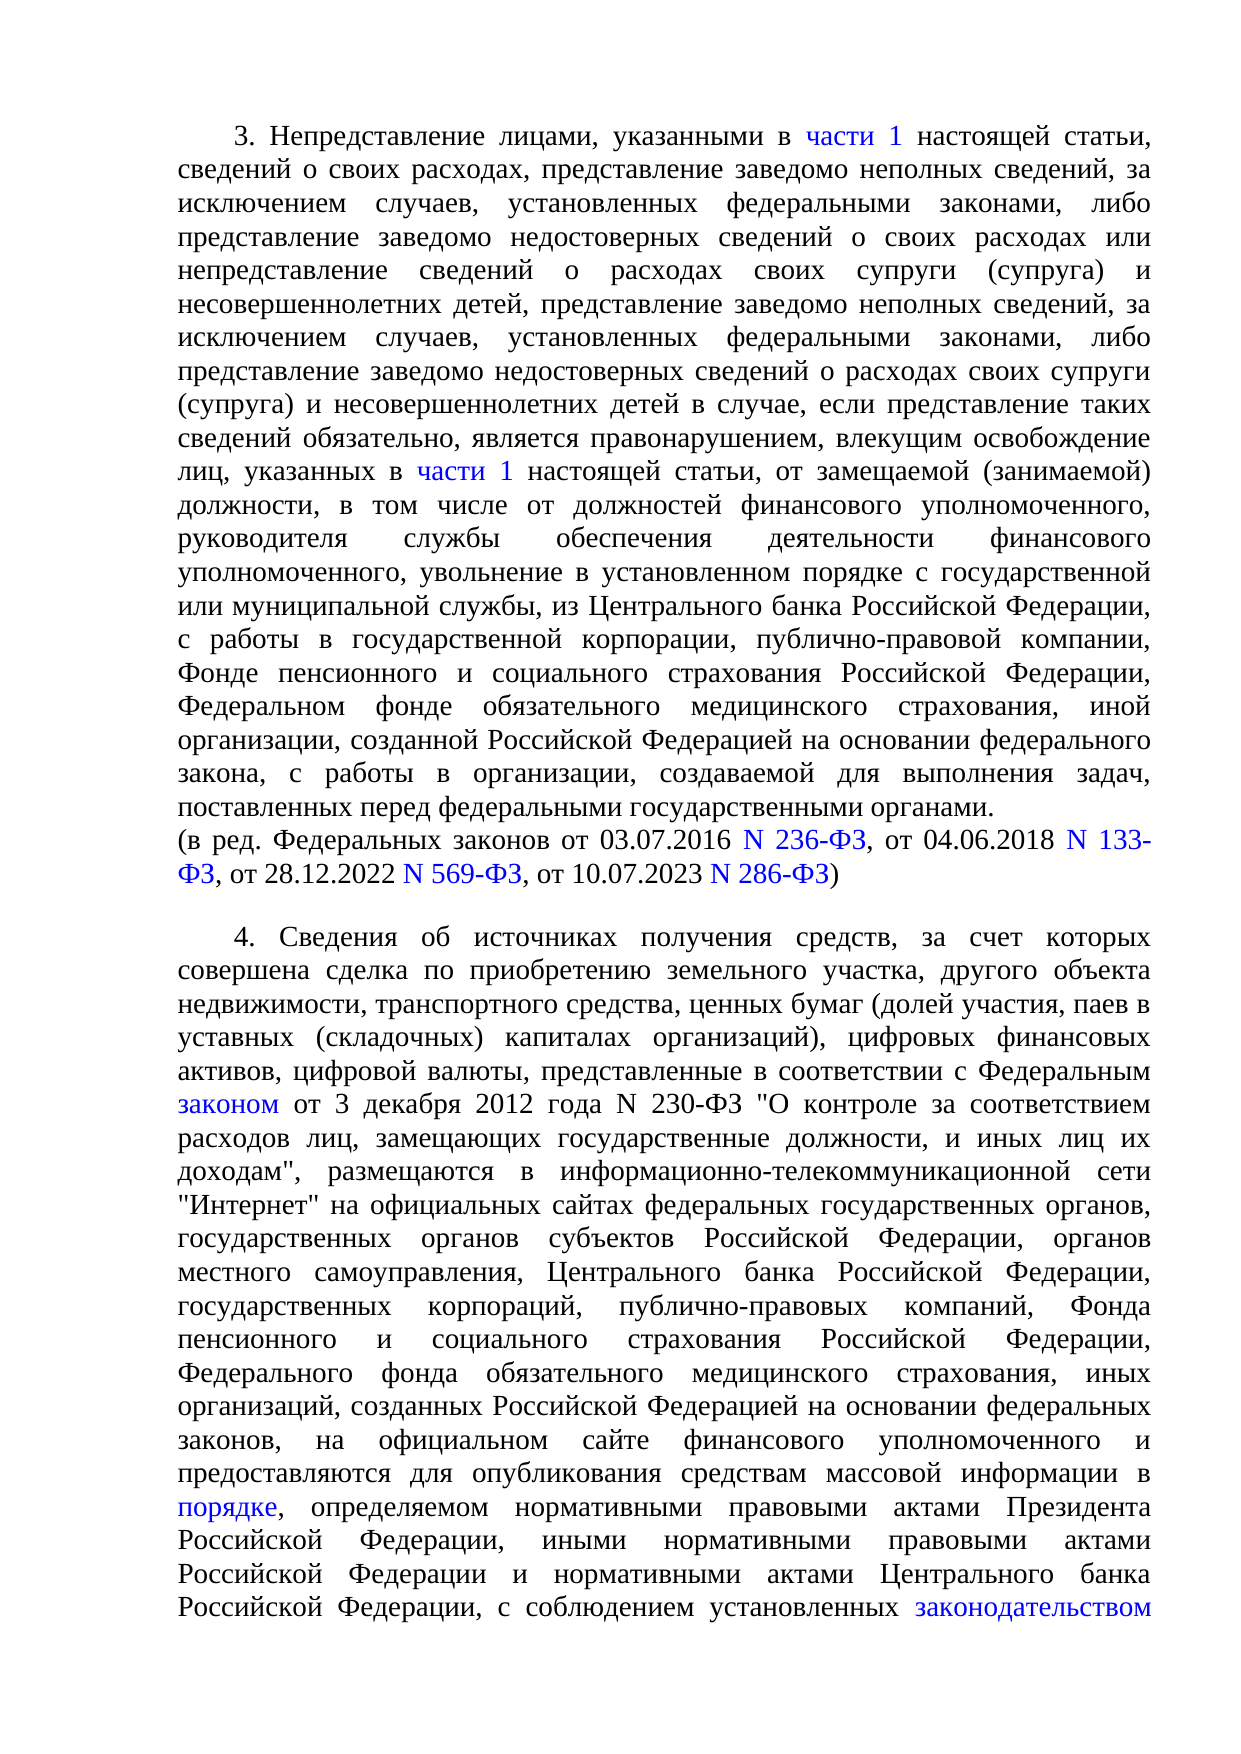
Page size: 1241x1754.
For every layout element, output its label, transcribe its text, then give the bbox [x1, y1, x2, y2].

text 3. Непредставление лицами, указанными в части 1 настоящей статьи, сведений о своих расходах, представление заведомо неполных сведений, за исключением случаев, установленных федеральными законами, либо представление заведомо недостоверных сведений о своих расходах или непредставление сведений о расходах своих супруги (супруга) и несовершеннолетних детей, представление заведомо неполных сведений, за исключением случаев, установленных федеральными законами, либо представление заведомо недостоверных сведений о расходах своих супруги (супруга) и несовершеннолетних детей в случае, если представление таких сведений обязательно, является правонарушением, влекущим освобождение лиц, указанных в части 1 настоящей статьи, от замещаемой (занимаемой) должности, в том числе от должностей финансового уполномоченного, руководителя службы обеспечения деятельности финансового уполномоченного, увольнение в установленном порядке с государственной или муниципальной службы, из Центрального банка Российской Федерации, с работы в государственной корпорации, публично-правовой компании, Фонде пенсионного и социального страхования Российской Федерации, Федеральном фонде обязательного медицинского страхования, иной организации, созданной Российской Федерацией на основании федерального закона, с работы в организации, создаваемой для выполнения задач, поставленных перед федеральными государственными органами. [177, 118, 1152, 822]
text (в ред. Федеральных законов от 03.07.2016 N 236-ФЗ, от 04.06.2018 N 133-ФЗ, от 28.12.2022 N 569-ФЗ, от 10.07.2023 N 286-ФЗ) [177, 822, 1152, 889]
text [177, 919, 1152, 1623]
